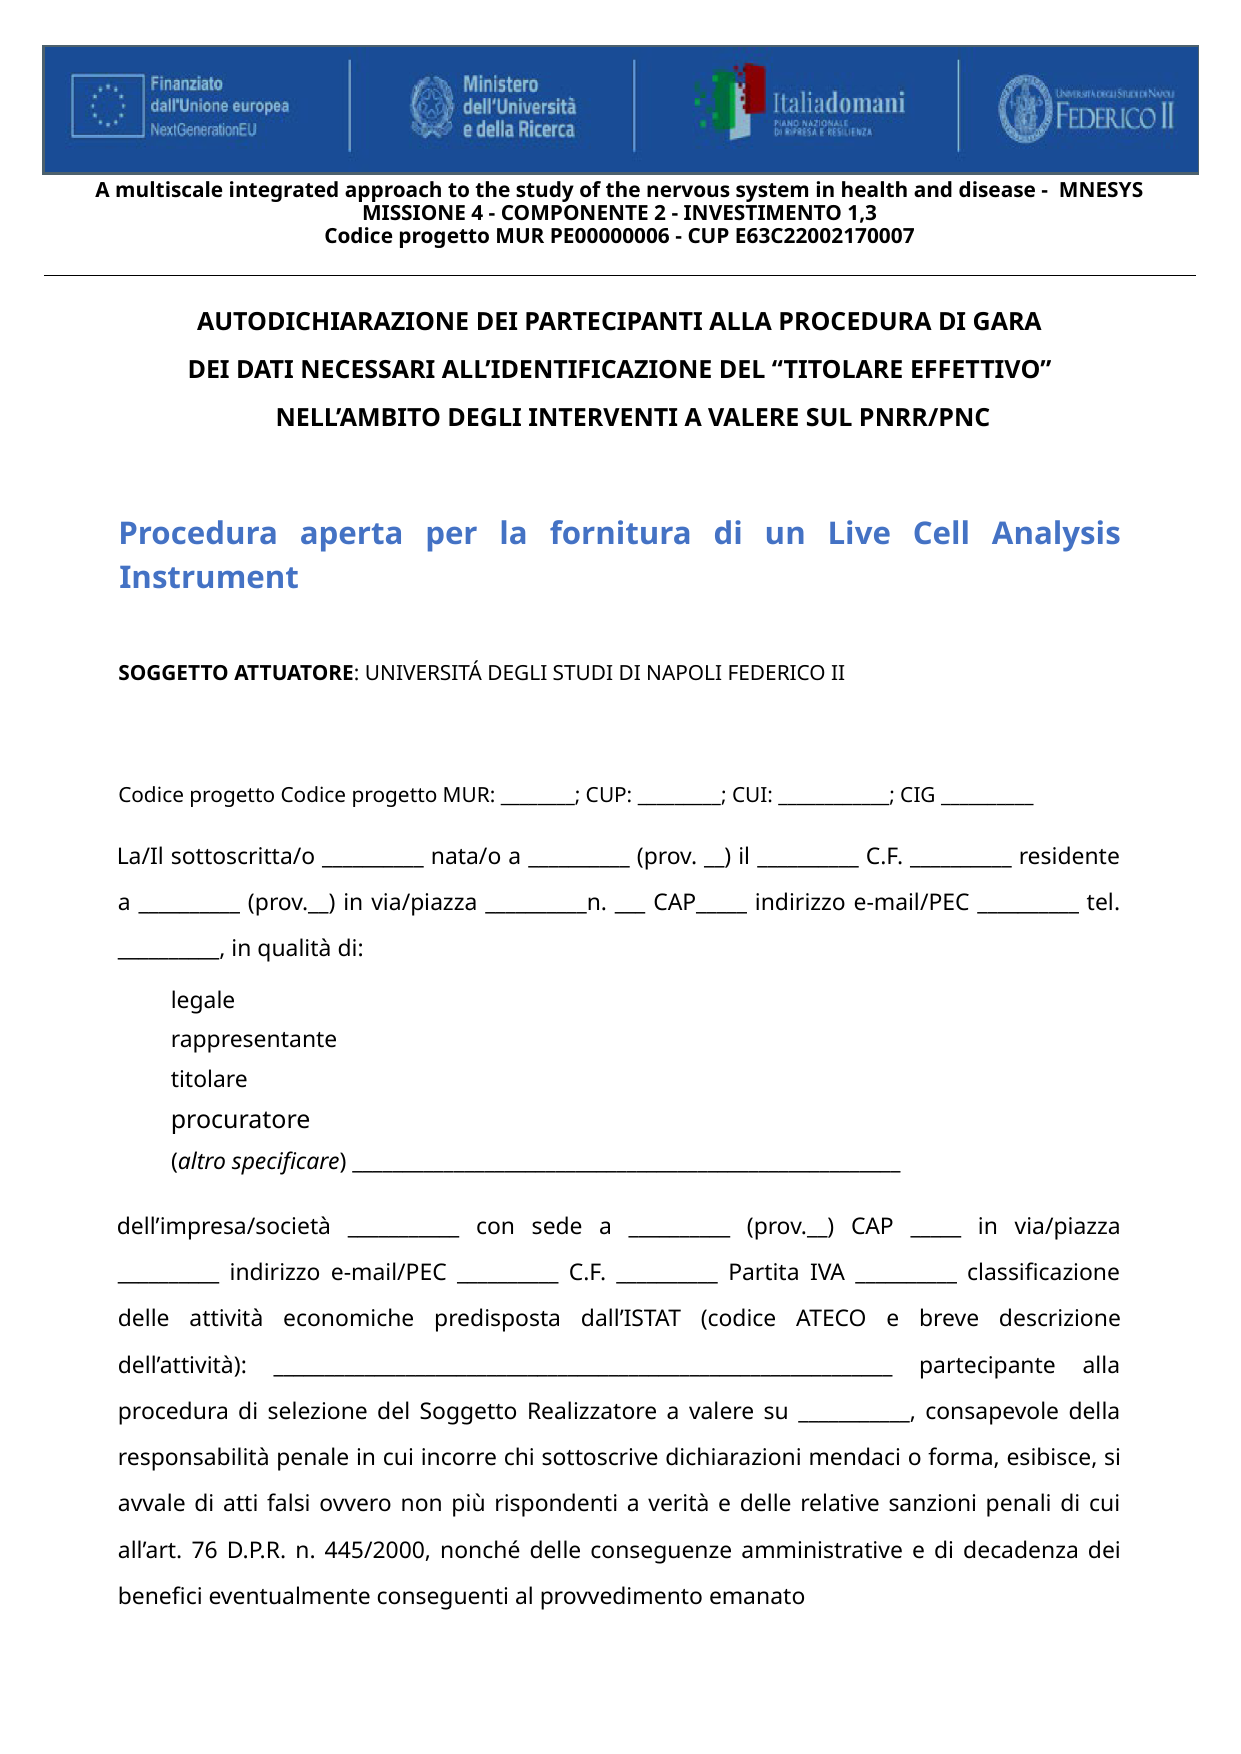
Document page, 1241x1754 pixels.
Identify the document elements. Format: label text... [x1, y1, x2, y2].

text legale rappresentante titolare [171, 984, 386, 1094]
text procuratore [171, 1102, 386, 1136]
text dell’impresa/società ___________ con sede a __________ (prov.__) CAP _____ in via/piazza __________ indirizzo e-mail/PEC __________ C.F. __________ Partita IVA __________ classificazione delle attività economiche predisposta dall’ISTAT (codice ATECO e breve descrizione dell’attività): _____________________________________________________________ partecipante alla procedura di selezione del Soggetto Realizzatore a valere su ___________, consapevole della responsabilità penale in cui incorre chi sottoscrive dichiarazioni mendaci o forma, esibisce, si avvale di atti falsi ovvero non più rispondenti a verità e delle relative sanzioni penali di cui all’art. 76 D.P.R. n. 445/2000, nonché delle conseguenze amministrative e di decadenza dei benefici eventualmente conseguenti al provvedimento emanato [117, 1210, 1122, 1611]
text DEI DATI NECESSARI ALL’IDENTIFICAZIONE DEL “TITOLARE EFFETTIVO” [144, 352, 1095, 386]
picture [41, 45, 1199, 177]
text Procedura aperta per la fornitura di un Live Cell Analysis Instrument [118, 511, 1122, 598]
text La/Il sottoscritta/o __________ nata/o a __________ (prov. __) il __________ C.F. __________ residente a __________ (prov.__) in via/piazza __________n. ___ CAP_____ indirizzo e-mail/PEC __________ tel. __________, in qualità di: [117, 839, 1122, 963]
text NELL’AMBITO DEGLI INTERVENTI A VALERE SUL PNRR/PNC [144, 400, 1122, 434]
text AUTODICHIARAZIONE DEI PARTECIPANTI ALLA PROCEDURA DI GARA [144, 303, 1095, 337]
text (altro specificare) ______________________________________________________ [171, 1145, 1122, 1176]
text Codice progetto Codice progetto MUR: ________; CUP: _________; CUI: ____________; CIG __________ [118, 781, 1122, 809]
text SOGGETTO ATTUATORE: UNIVERSITÁ DEGLI STUDI DI NAPOLI FEDERICO II [118, 658, 1122, 686]
